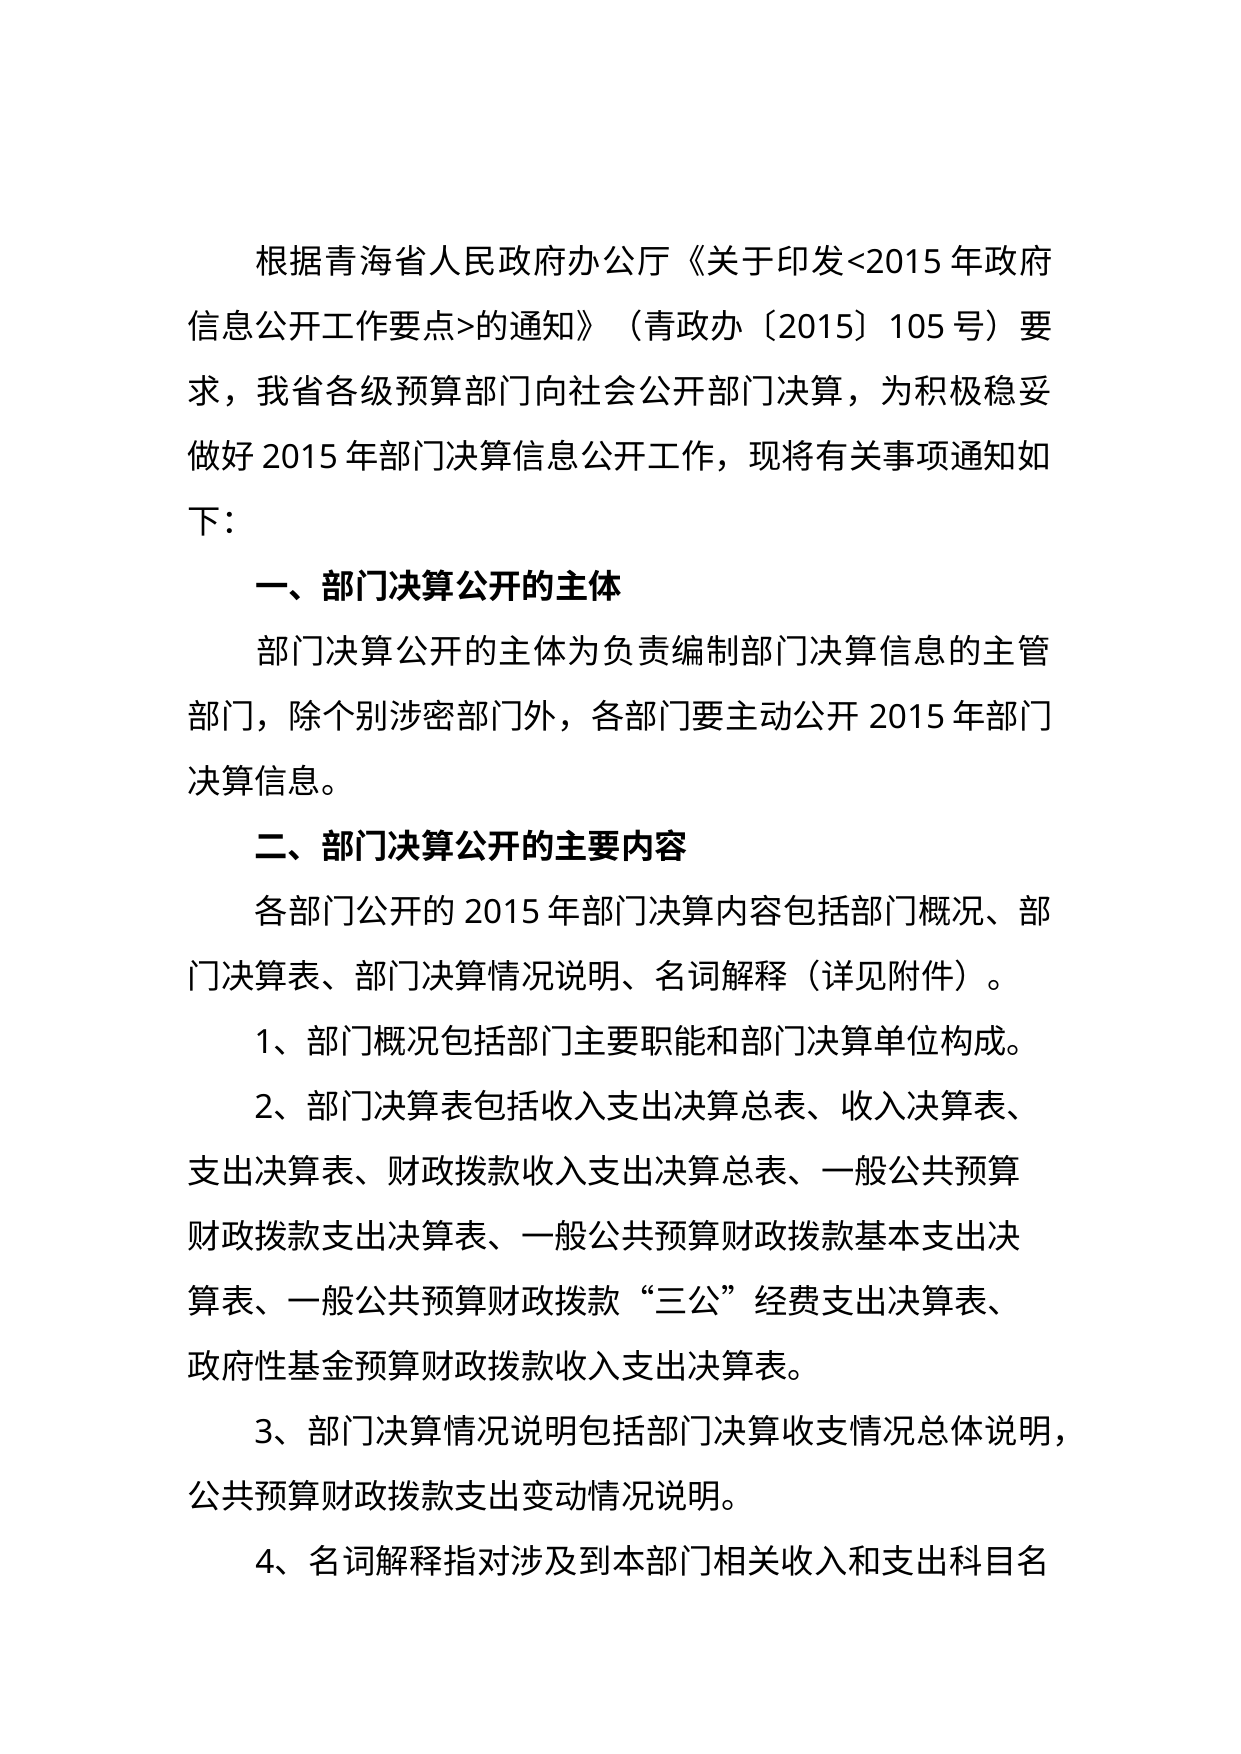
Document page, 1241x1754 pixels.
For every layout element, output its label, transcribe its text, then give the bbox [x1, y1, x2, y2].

text 根据青海省人民政府办公厅《关于印发<2015年政府信息公开工作要点>的通知》（青政办〔2015〕105号）要求，我省各级预算部门向社会公开部门决算，为积极稳妥做好2015年部门决算信息公开工作，现将有关事项通知如下： [187, 227, 1053, 552]
text 一、部门决算公开的主体 部门决算公开的主体为负责编制部门决算信息的主管部门，除个别涉密部门外，各部门要主动公开2015年部门决算信息。 二、部门决算公开的主要内容 各部门公开的2015年部门决算内容包括部门概况、部门决算表、部门决算情况说明、名词解释（详见附件）。 1、部门概况包括部门主要职能和部门决算单位构成。 [187, 552, 1053, 1072]
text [187, 1397, 1053, 1592]
text 2、部门决算表包括收入支出决算总表、收入决算表、支出决算表、财政拨款收入支出决算总表、一般公共预算财政拨款支出决算表、一般公共预算财政拨款基本支出决算表、一般公共预算财政拨款“三公”经费支出决算表、政府性基金预算财政拨款收入支出决算表。 [187, 1072, 1053, 1397]
